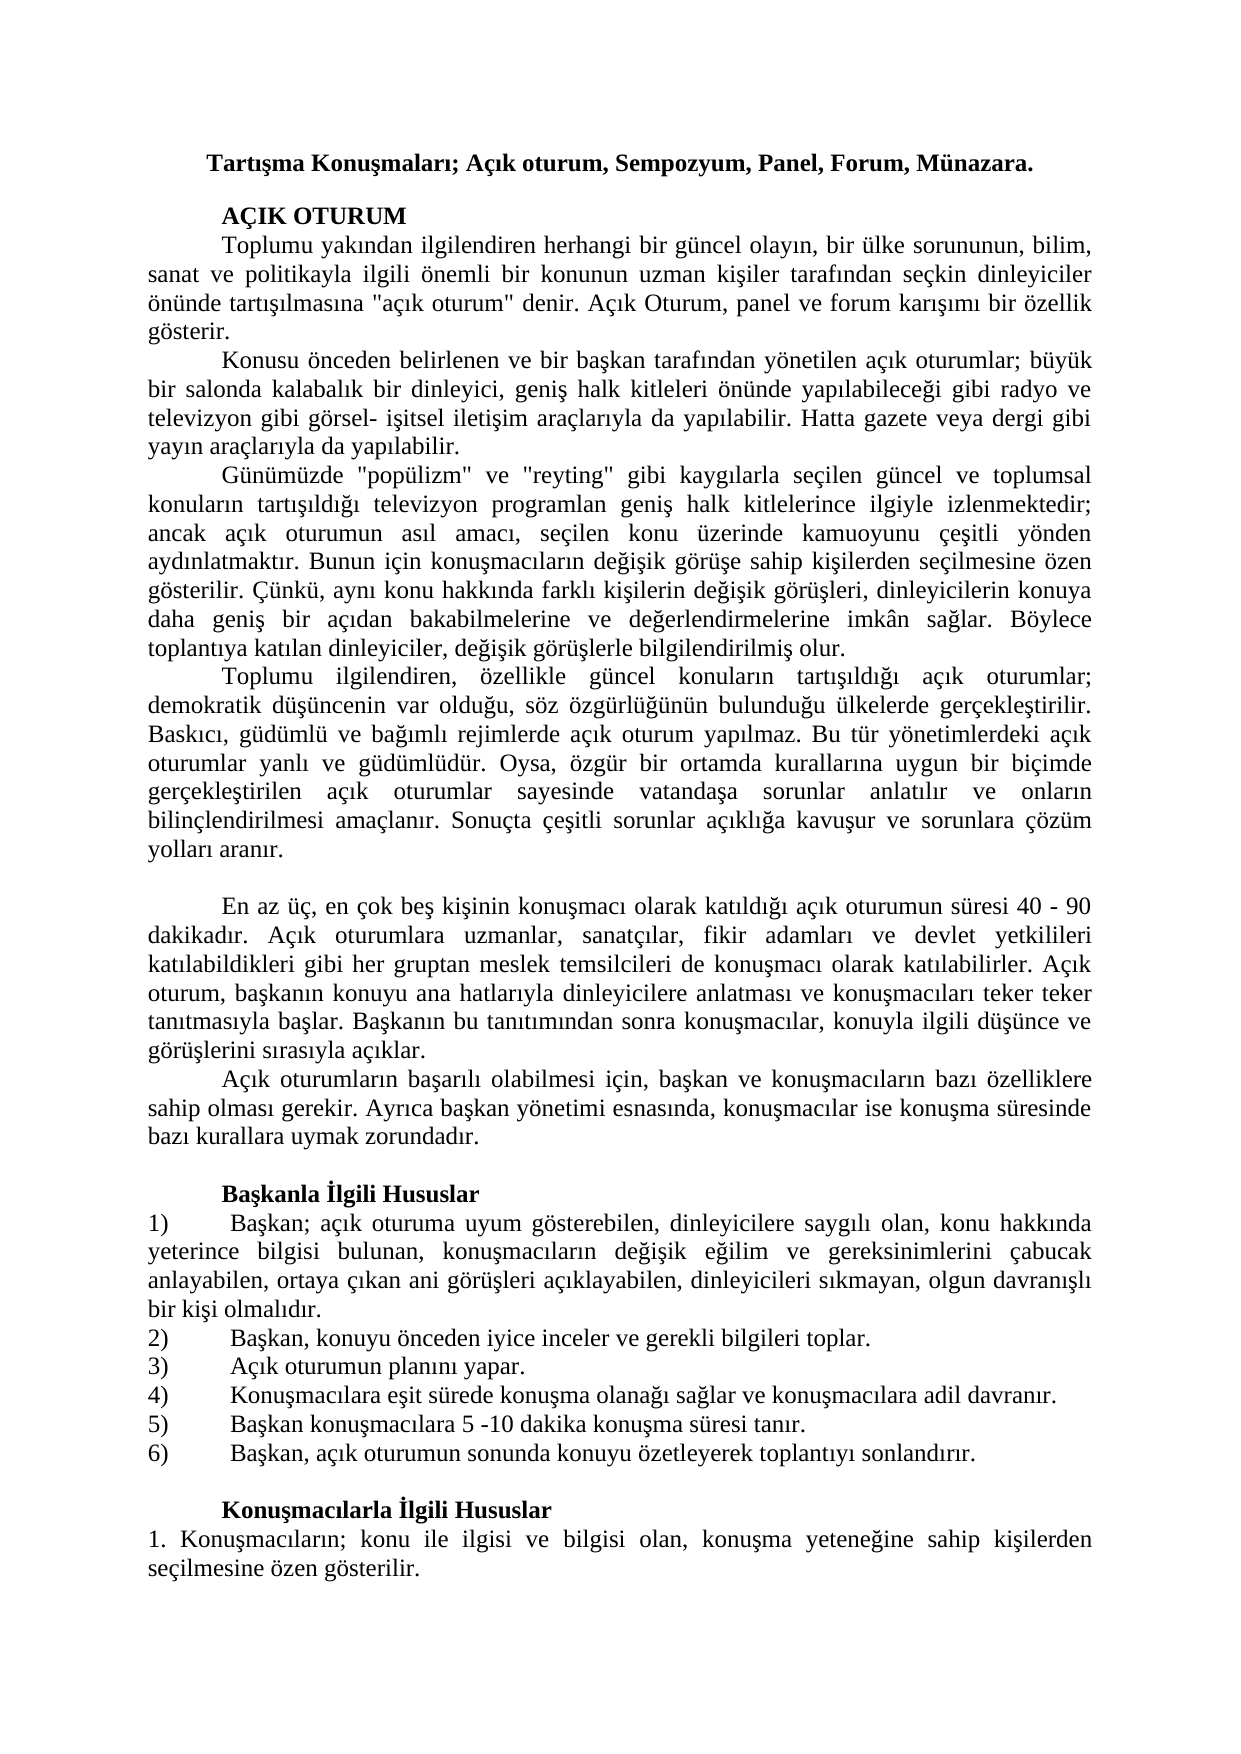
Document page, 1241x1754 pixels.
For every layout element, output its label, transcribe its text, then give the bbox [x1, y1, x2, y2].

list Başkan, açık oturumun sonunda konuyu özetleyerek toplantıyı sonlandırır. [148, 1438, 1093, 1466]
text 1. Konuşmacıların; konu ile ilgisi ve bilgisi olan, konuşma yeteneğine sahip kişilerden seçilmesine özen gösterilir. [148, 1524, 1093, 1581]
text En az üç, en çok beş kişinin konuşmacı olarak katıldığı açık oturumun süresi 40 - 90 dakikadır. Açık oturumlara uzmanlar, sanatçılar, fikir adamları ve devlet yetkilileri katılabildikleri gibi her gruptan meslek temsilcileri de konuşmacı olarak katılabilirler. Açık oturum, başkanın konuyu ana hatlarıyla dinleyicilere anlatması ve konuşmacıları teker teker tanıtmasıyla başlar. Başkanın bu tanıtımından sonra konuşmacılar, konuyla ilgili düşünce ve görüşlerini sırasıyla açıklar. [148, 891, 1093, 1064]
list Açık oturumun planını yapar. [148, 1351, 1093, 1380]
list Başkan; açık oturuma uyum gösterebilen, dinleyicilere saygılı olan, konu hakkında yeterince bilgisi bulunan, konuşmacıların değişik eğilim ve gereksinimlerini çabucak anlayabilen, ortaya çıkan ani görüşleri açıklayabilen, dinleyicileri sıkmayan, olgun davranışlı bir kişi olmalıdır. [148, 1208, 1093, 1323]
text Günümüzde "popülizm" ve "reyting" gibi kaygılarla seçilen güncel ve toplumsal konuların tartışıldığı televizyon programlan geniş halk kitlelerince ilgiyle izlenmektedir; ancak açık oturumun asıl amacı, seçilen konu üzerinde kamuoyunu çeşitli yönden aydınlatmaktır. Bunun için konuşmacıların değişik görüşe sahip kişilerden seçilmesine özen gösterilir. Çünkü, aynı konu hakkında farklı kişilerin değişik görüşleri, dinleyicilerin konuya daha geniş bir açıdan bakabilmelerine ve değerlendirmelerine imkân sağlar. Böylece toplantıya katılan dinleyiciler, değişik görüşlerle bilgilendirilmiş olur. [148, 460, 1093, 661]
text Toplumu yakından ilgilendiren herhangi bir güncel olayın, bir ülke sorununun, bilim, sanat ve politikayla ilgili önemli bir konunun uzman kişiler tarafından seçkin dinleyiciler önünde tartışılmasına "açık oturum" denir. Açık Oturum, panel ve forum karışımı bir özellik gösterir. [148, 230, 1093, 345]
text Konusu önceden belirlenen ve bir başkan tarafından yönetilen açık oturumlar; büyük bir salonda kalabalık bir dinleyici, geniş halk kitleleri önünde yapılabileceği gibi radyo ve televizyon gibi görsel- işitsel iletişim araçlarıyla da yapılabilir. Hatta gazete veya dergi gibi yayın araçlarıyla da yapılabilir. [148, 345, 1093, 460]
text Konuşmacılarla İlgili Hususlar [148, 1495, 1093, 1524]
text Tartışma Konuşmaları; Açık oturum, Sempozyum, Panel, Forum, Münazara. [148, 148, 1093, 176]
list Başkan, konuyu önceden iyice inceler ve gerekli bilgileri toplar. [148, 1323, 1093, 1351]
list Başkan konuşmacılara 5 -10 dakika konuşma süresi tanır. [148, 1409, 1093, 1438]
text Açık oturumların başarılı olabilmesi için, başkan ve konuşmacıların bazı özelliklere sahip olması gerekir. Ayrıca başkan yönetimi esnasında, konuşmacılar ise konuşma süresinde bazı kurallara uymak zorundadır. [148, 1064, 1093, 1150]
text Başkanla İlgili Hususlar [148, 1179, 1093, 1208]
text AÇIK OTURUM [148, 201, 1093, 230]
list Konuşmacılara eşit sürede konuşma olanağı sağlar ve konuşmacılara adil davranır. [148, 1380, 1093, 1409]
text Toplumu ilgilendiren, özellikle güncel konuların tartışıldığı açık oturumlar; demokratik düşüncenin var olduğu, söz özgürlüğünün bulunduğu ülkelerde gerçekleştirilir. Baskıcı, güdümlü ve bağımlı rejimlerde açık oturum yapılmaz. Bu tür yönetimlerdeki açık oturumlar yanlı ve güdümlüdür. Oysa, özgür bir ortamda kurallarına uygun bir biçimde gerçekleştirilen açık oturumlar sayesinde vatandaşa sorunlar anlatılır ve onların bilinçlendirilmesi amaçlanır. Sonuçta çeşitli sorunlar açıklığa kavuşur ve sorunlara çözüm yolları aranır. [148, 661, 1093, 863]
